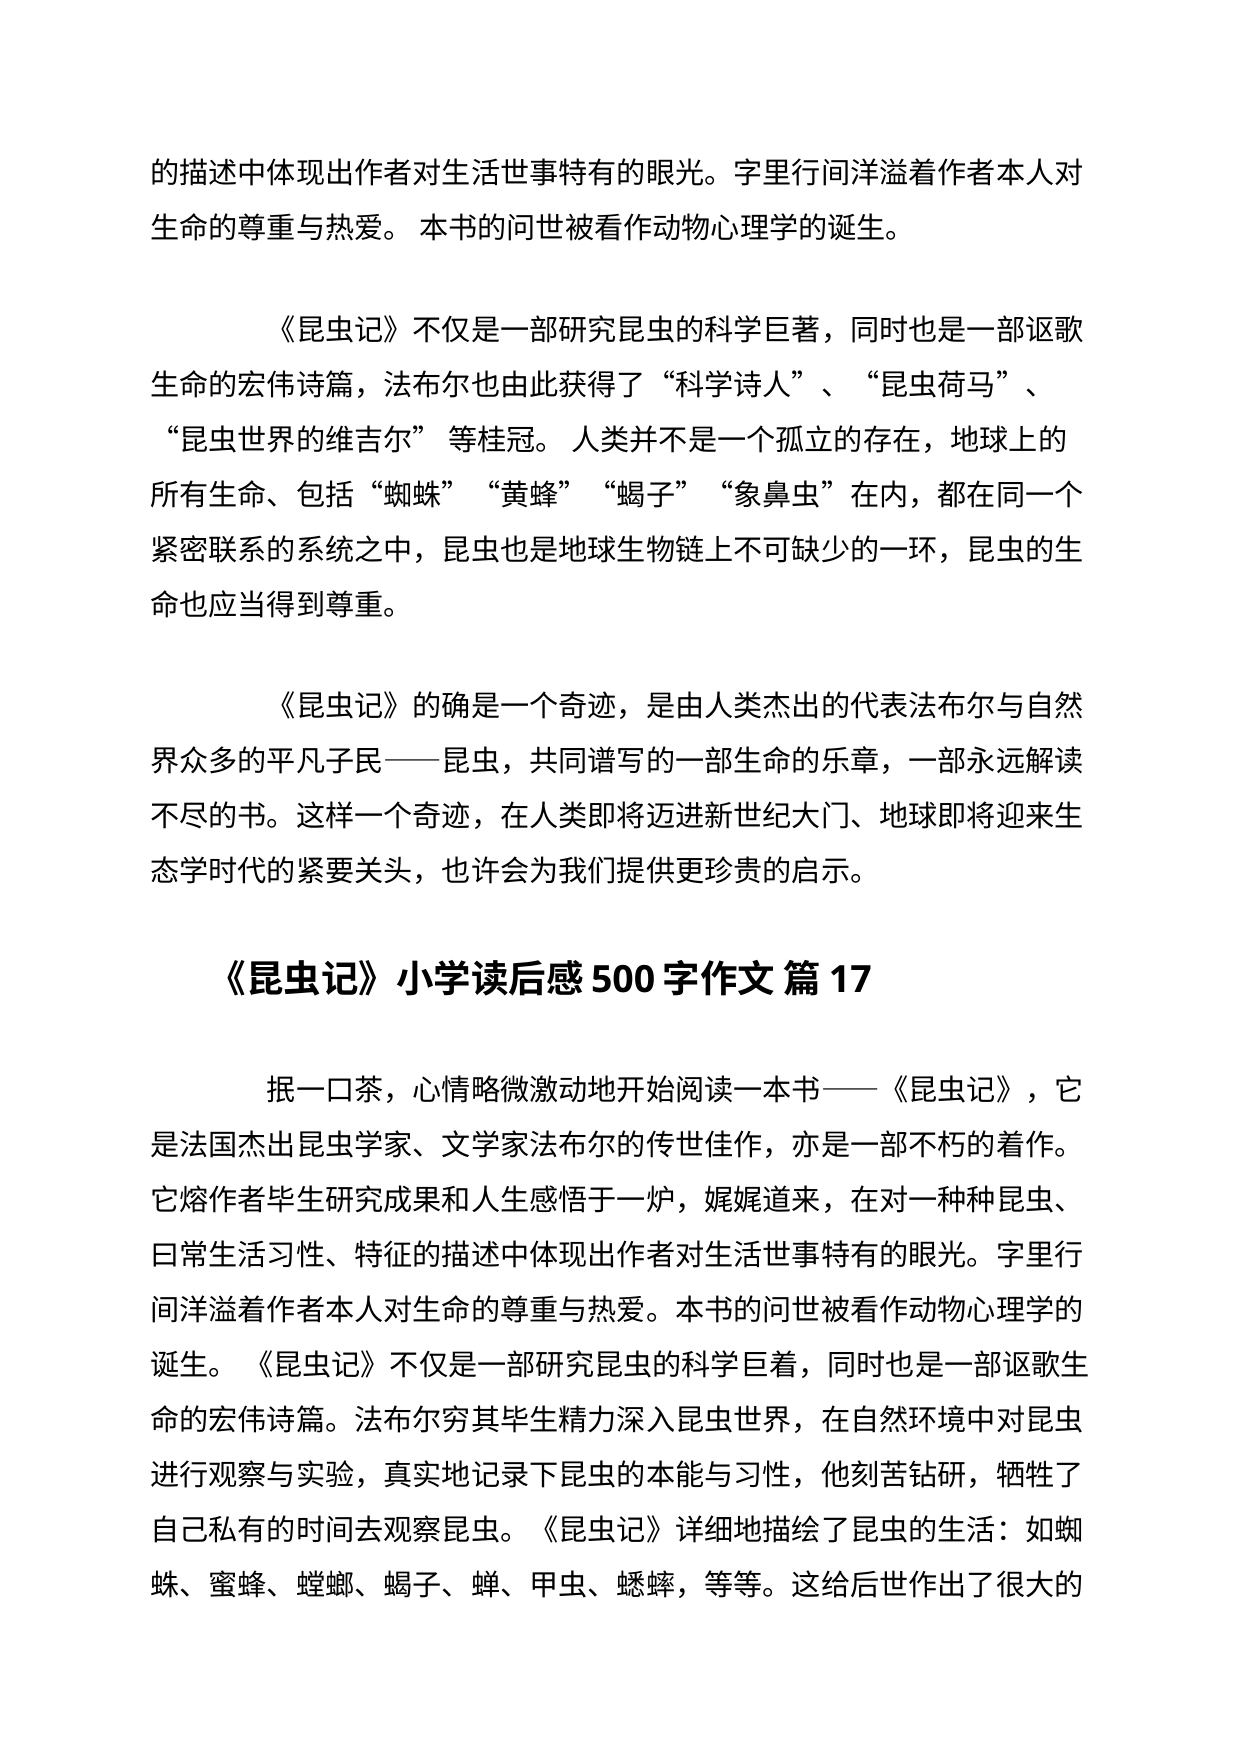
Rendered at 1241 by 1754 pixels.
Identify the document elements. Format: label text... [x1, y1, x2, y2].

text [150, 150, 1090, 247]
text 《昆虫记》的确是一个奇迹，是由人类杰出的代表法布尔与自然界众多的平凡子民――昆虫，共同谱写的一部生命的乐章，一部永远解读不尽的书。这样一个奇迹，在人类即将迈进新世纪大门、地球即将迎来生态学时代的紧要关头，也许会为我们提供更珍贵的启示。 [150, 683, 1090, 890]
text 《昆虫记》不仅是一部研究昆虫的科学巨著，同时也是一部讴歌生命的宏伟诗篇，法布尔也由此获得了“科学诗人”、“昆虫荷马”、“昆虫世界的维吉尔” 等桂冠。 人类并不是一个孤立的存在，地球上的所有生命、包括“蜘蛛”“黄蜂”“蝎子”“象鼻虫”在内，都在同一个紧密联系的系统之中，昆虫也是地球生物链上不可缺少的一环，昆虫的生命也应当得到尊重。 [150, 307, 1090, 623]
text 《昆虫记》小学读后感500字作文 篇17 [150, 949, 1090, 1004]
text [150, 1067, 1090, 1603]
